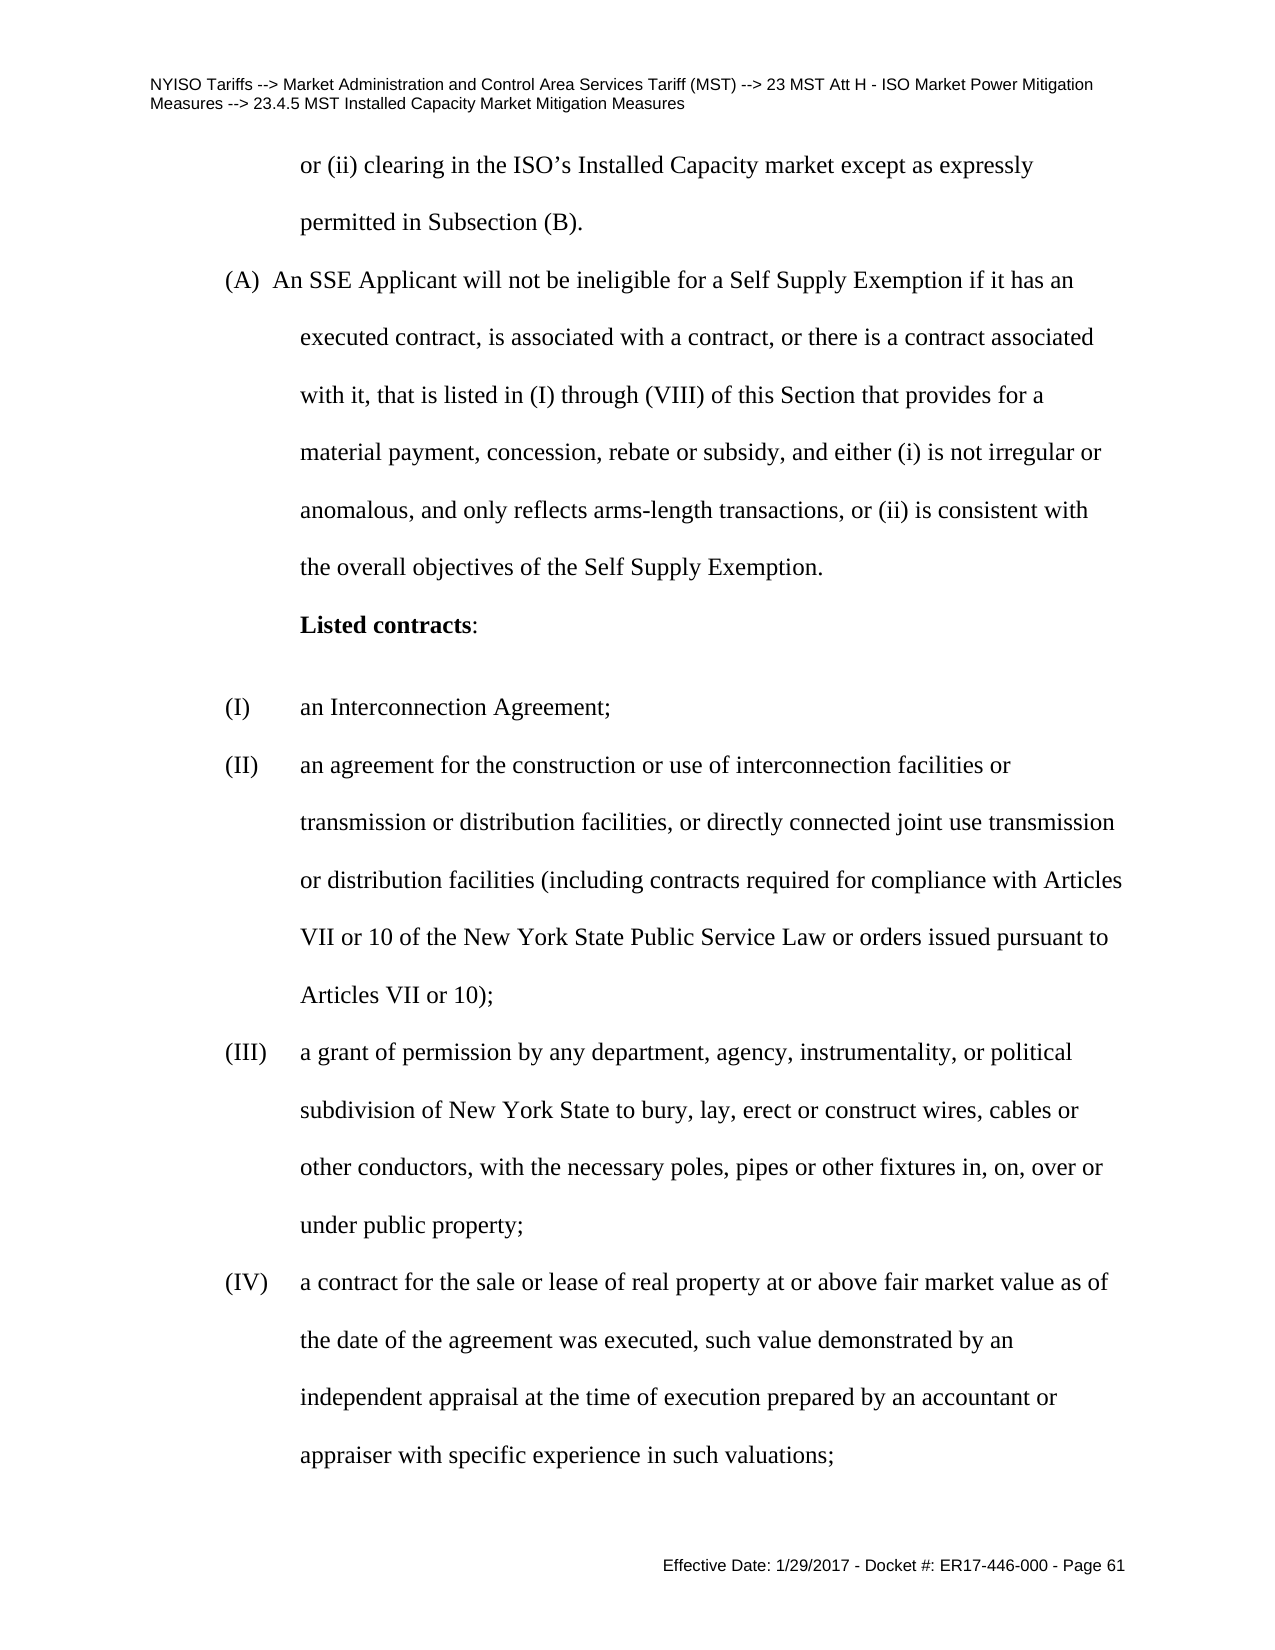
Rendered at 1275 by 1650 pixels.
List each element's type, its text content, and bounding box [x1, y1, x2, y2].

text (IV) a contract for the sale or lease of real property at or above fair market value as of the date of the agreement was executed, such value demonstrated by an independent appraisal at the time of execution prepared by an accountant or appraiser with specific experience in such valuations; [225, 1267, 1125, 1469]
text (I) an Interconnection Agreement; [225, 692, 1125, 721]
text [225, 150, 1125, 236]
text (III) a grant of permission by any department, agency, instrumentality, or political subdivision of New York State to bury, lay, erect or construct wires, cables or other conductors, with the necessary poles, pipes or other fixtures in, on, over or under public property; [225, 1037, 1125, 1239]
list Listed contracts: [262, 610, 1125, 639]
text (A) An SSE Applicant will not be ineligible for a Self Supply Exemption if it has an executed contract, is associated with a contract, or there is a contract associated with it, that is listed in (I) through (VIII) of this Section that provides for a material payment, concession, rebate or subsidy, and either (i) is not irregular or anomalous, and only reflects arms-length transactions, or (ii) is consistent with the overall objectives of the Self Supply Exemption. [225, 265, 1125, 581]
text (II) an agreement for the construction or use of interconnection facilities or transmission or distribution facilities, or directly connected joint use transmission or distribution facilities (including contracts required for compliance with Articles VII or 10 of the New York State Public Service Law or orders issued pursuant to Articles VII or 10); [225, 750, 1125, 1009]
